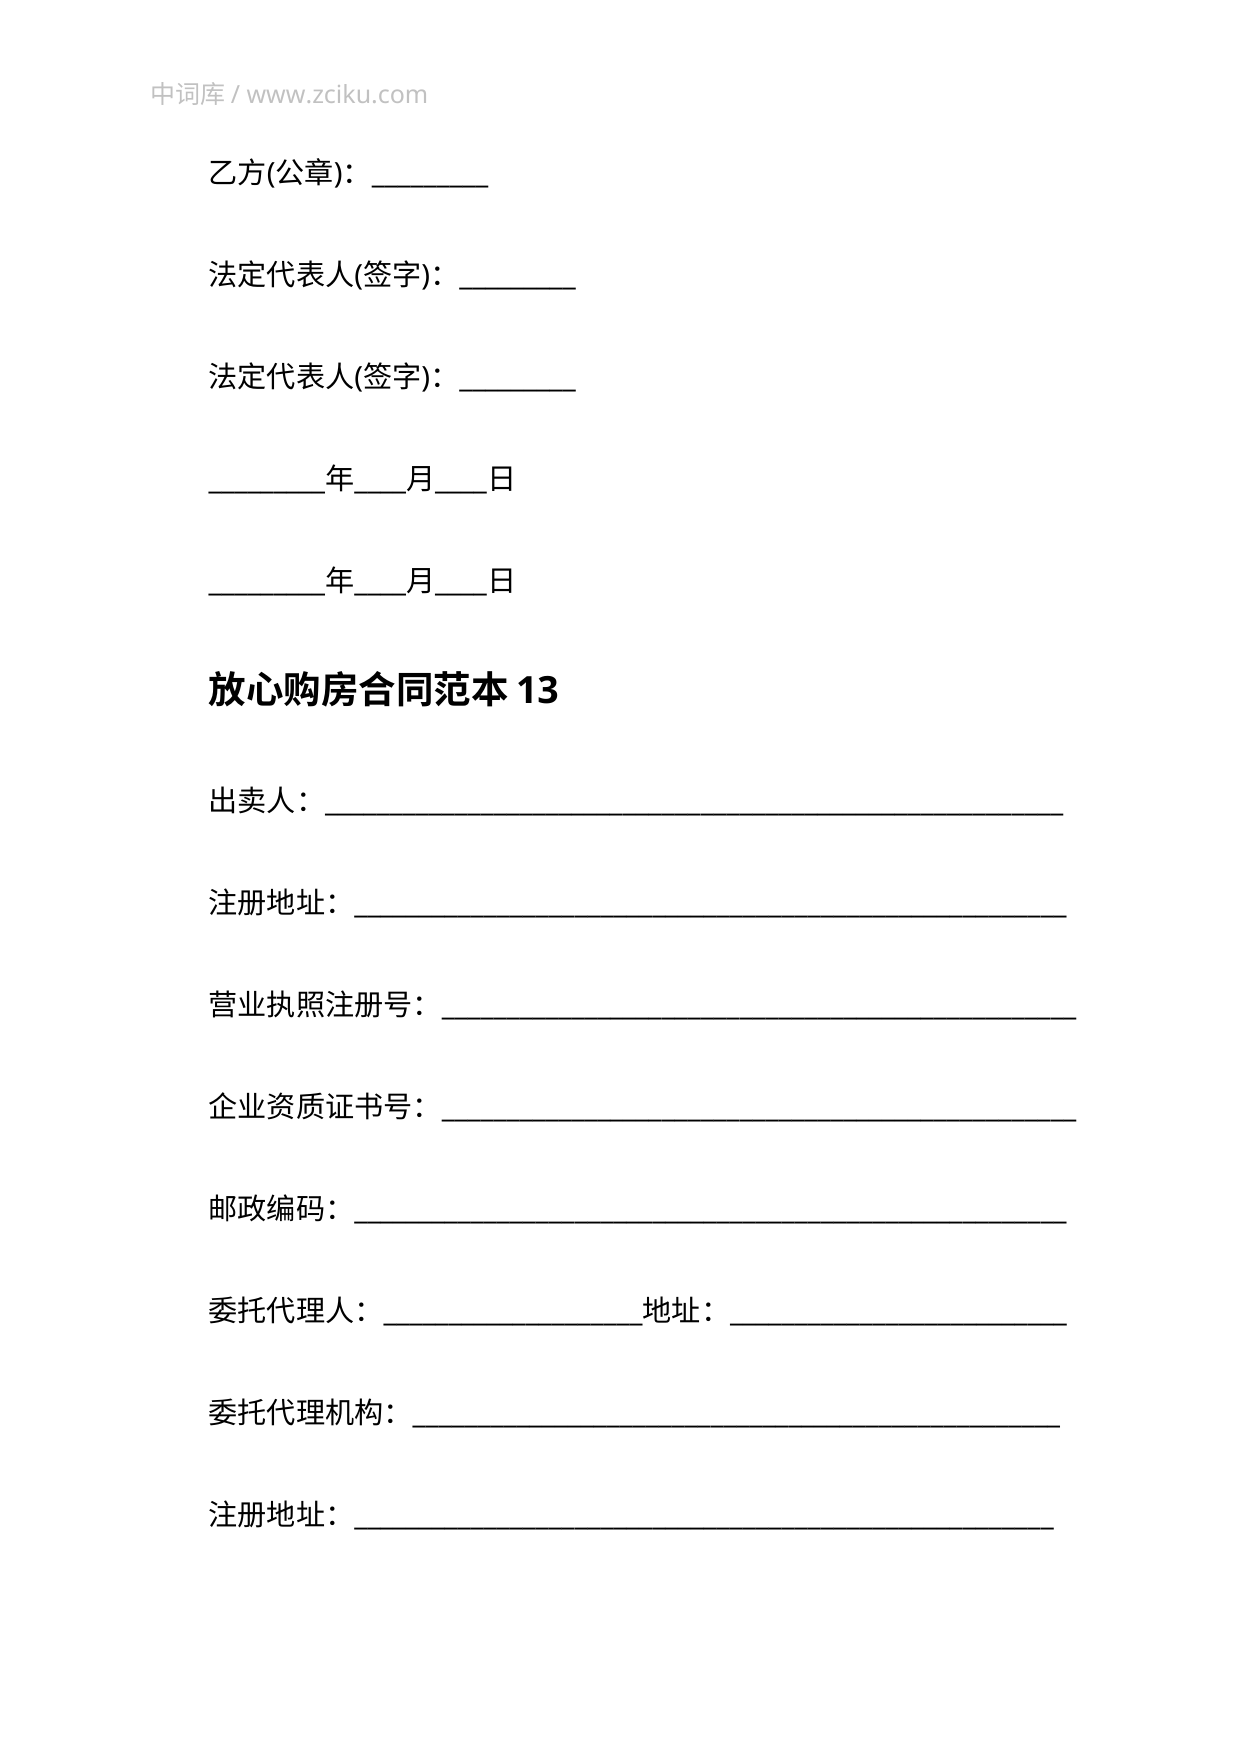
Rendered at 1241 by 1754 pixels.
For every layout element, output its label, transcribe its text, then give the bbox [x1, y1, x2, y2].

text 乙方(公章)：_________ [150, 150, 1090, 192]
text 注册地址：______________________________________________________ [150, 1491, 1090, 1534]
text 委托代理机构：__________________________________________________ [150, 1389, 1090, 1432]
text 放心购房合同范本13 [150, 660, 1090, 714]
text 委托代理人：____________________地址：__________________________ [150, 1287, 1090, 1330]
text 法定代表人(签字)：_________ [150, 354, 1090, 396]
text _________年____月____日 [150, 456, 1090, 498]
text _________年____月____日 [150, 558, 1090, 600]
text 法定代表人(签字)：_________ [150, 252, 1090, 294]
text 邮政编码：_______________________________________________________ [150, 1185, 1090, 1228]
text 营业执照注册号：_________________________________________________ [150, 981, 1090, 1024]
text 企业资质证书号：_________________________________________________ [150, 1083, 1090, 1126]
text 注册地址：_______________________________________________________ [150, 879, 1090, 922]
text 出卖人：_________________________________________________________ [150, 777, 1090, 820]
